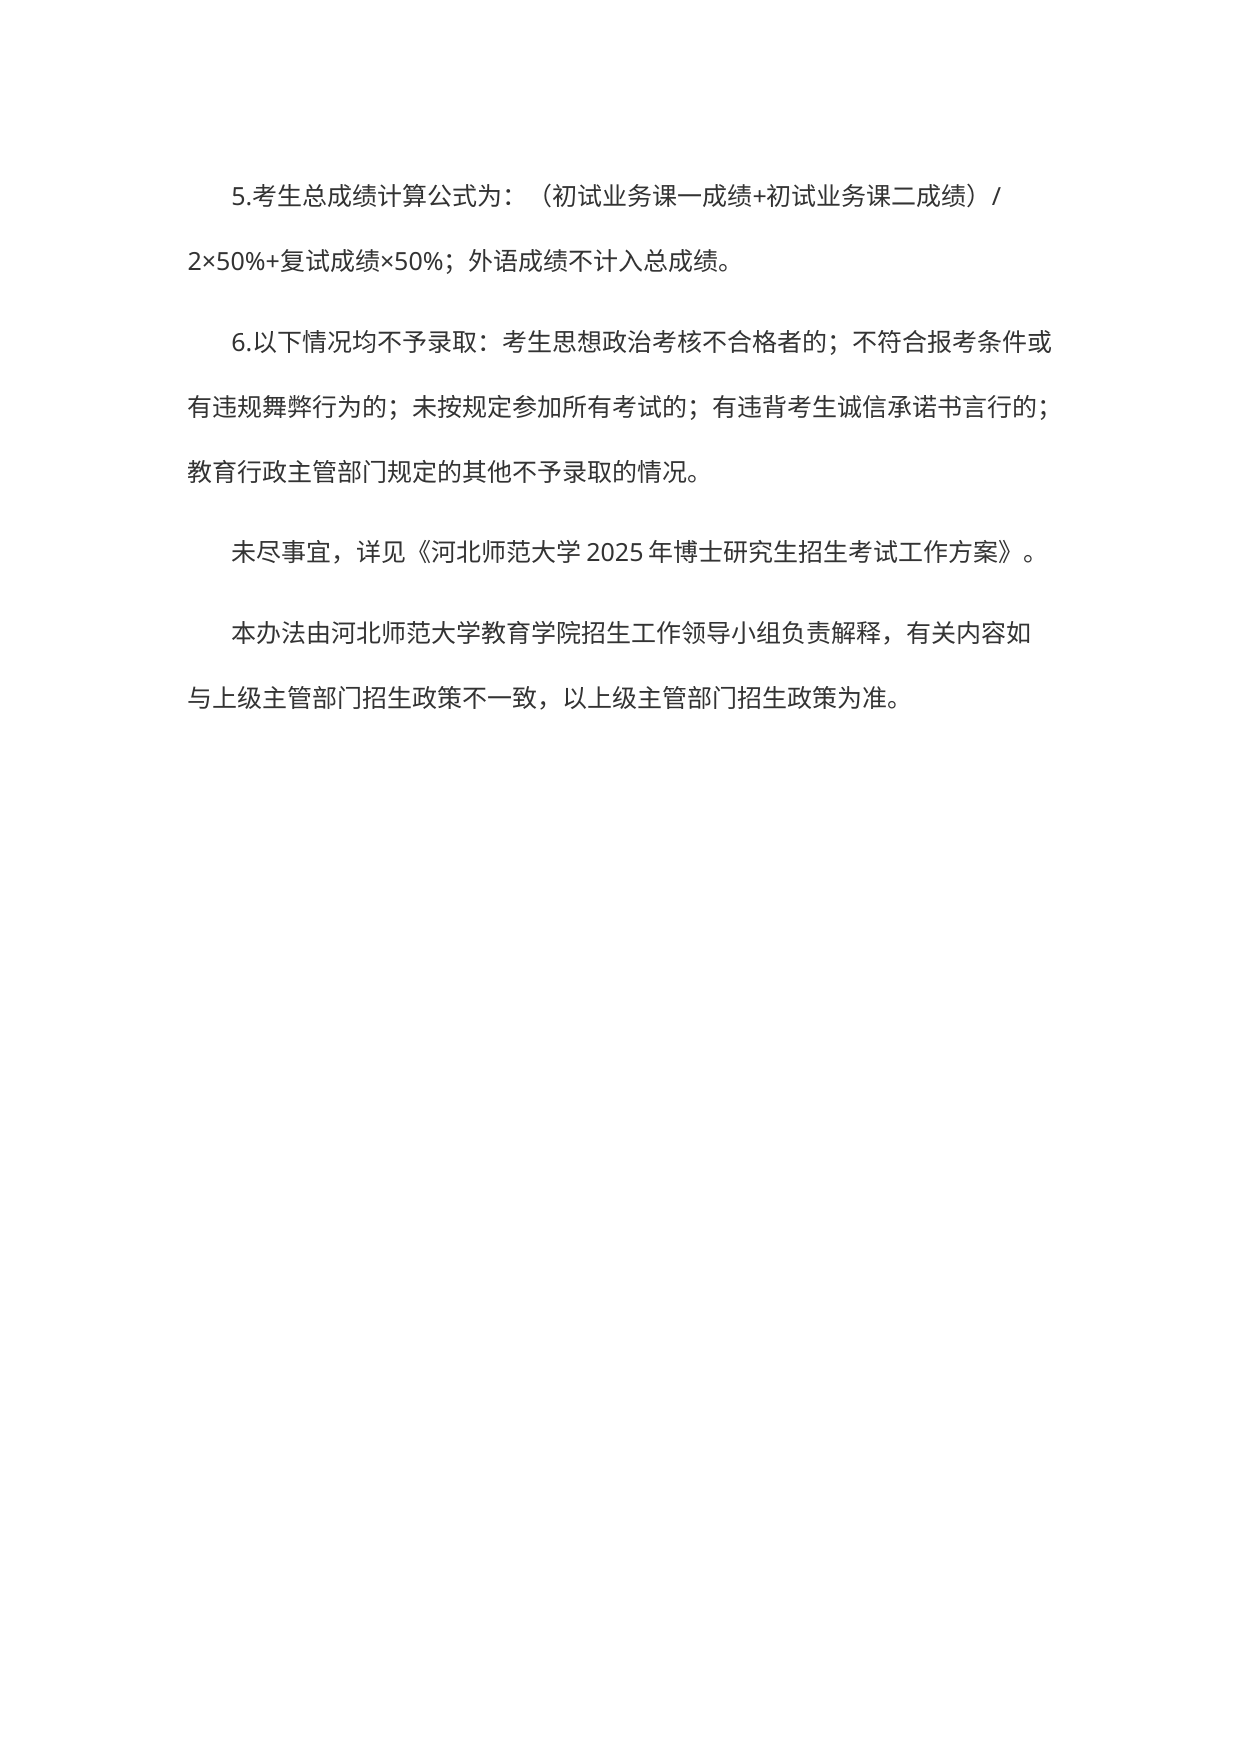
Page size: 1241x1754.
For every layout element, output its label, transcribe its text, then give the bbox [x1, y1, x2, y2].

text 未尽事宜，详见《河北师范大学2025年博士研究生招生考试工作方案》。 [187, 518, 1053, 583]
text 本办法由河北师范大学教育学院招生工作领导小组负责解释，有关内容如与上级主管部门招生政策不一致，以上级主管部门招生政策为准。 [187, 599, 1053, 729]
text 5.考生总成绩计算公式为：（初试业务课一成绩+初试业务课二成绩）/2×50%+复试成绩×50%；外语成绩不计入总成绩。 [187, 162, 1053, 292]
text 6.以下情况均不予录取：考生思想政治考核不合格者的；不符合报考条件或有违规舞弊行为的；未按规定参加所有考试的；有违背考生诚信承诺书言行的；教育行政主管部门规定的其他不予录取的情况。 [187, 308, 1053, 503]
